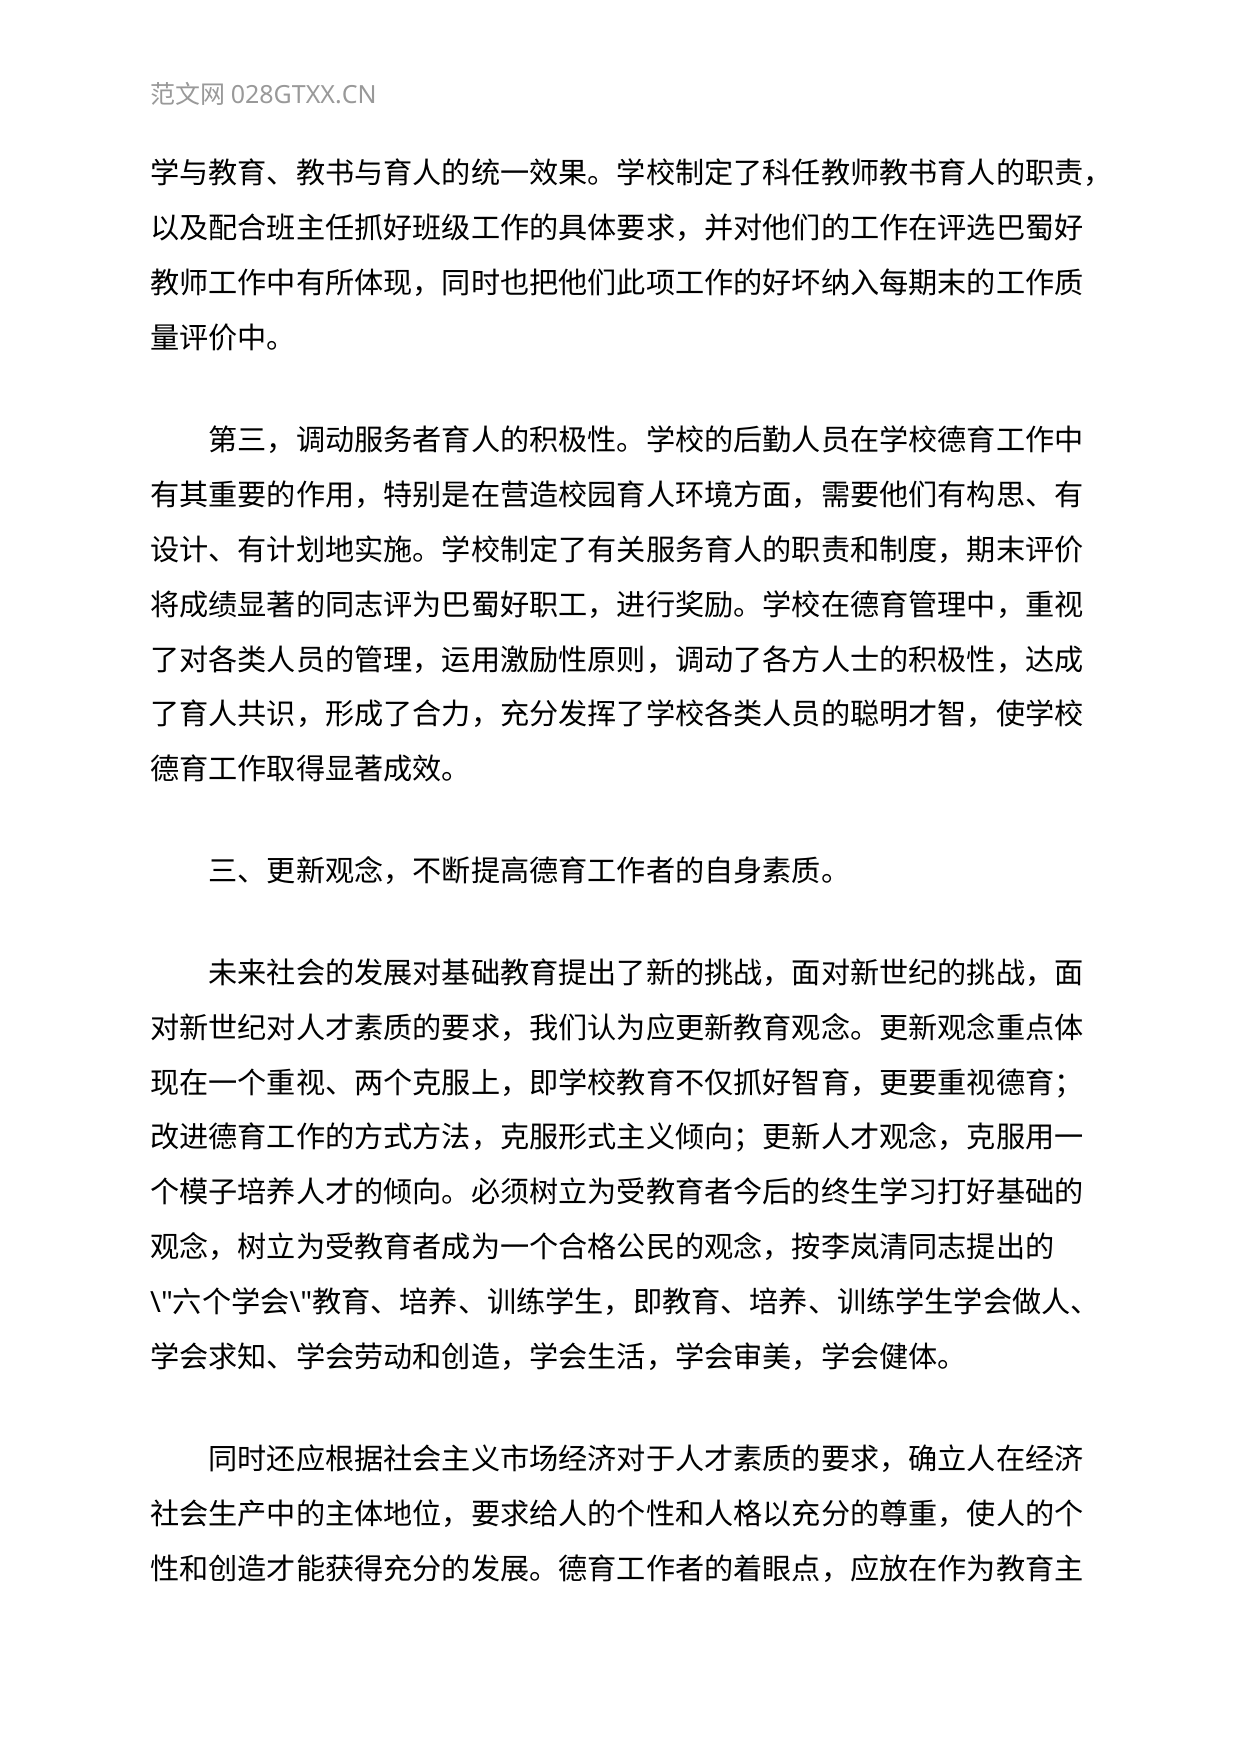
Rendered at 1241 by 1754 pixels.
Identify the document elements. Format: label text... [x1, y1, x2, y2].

text 第三，调动服务者育人的积极性。学校的后勤人员在学校德育工作中有其重要的作用，特别是在营造校园育人环境方面，需要他们有构思、有设计、有计划地实施。学校制定了有关服务育人的职责和制度，期末评价将成绩显著的同志评为巴蜀好职工，进行奖励。学校在德育管理中，重视了对各类人员的管理，运用激励性原则，调动了各方人士的积极性，达成了育人共识，形成了合力，充分发挥了学校各类人员的聪明才智，使学校德育工作取得显著成效。 [150, 416, 1090, 788]
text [150, 1436, 1090, 1588]
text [150, 150, 1090, 357]
text 三、更新观念，不断提高德育工作者的自身素质。 [150, 848, 1090, 890]
text 未来社会的发展对基础教育提出了新的挑战，面对新世纪的挑战，面对新世纪对人才素质的要求，我们认为应更新教育观念。更新观念重点体现在一个重视、两个克服上，即学校教育不仅抓好智育，更要重视德育；改进德育工作的方式方法，克服形式主义倾向；更新人才观念，克服用一个模子培养人才的倾向。必须树立为受教育者今后的终生学习打好基础的观念，树立为受教育者成为一个合格公民的观念，按李岚清同志提出的\"六个学会\"教育、培养、训练学生，即教育、培养、训练学生学会做人、学会求知、学会劳动和创造，学会生活，学会审美，学会健体。 [150, 949, 1090, 1376]
